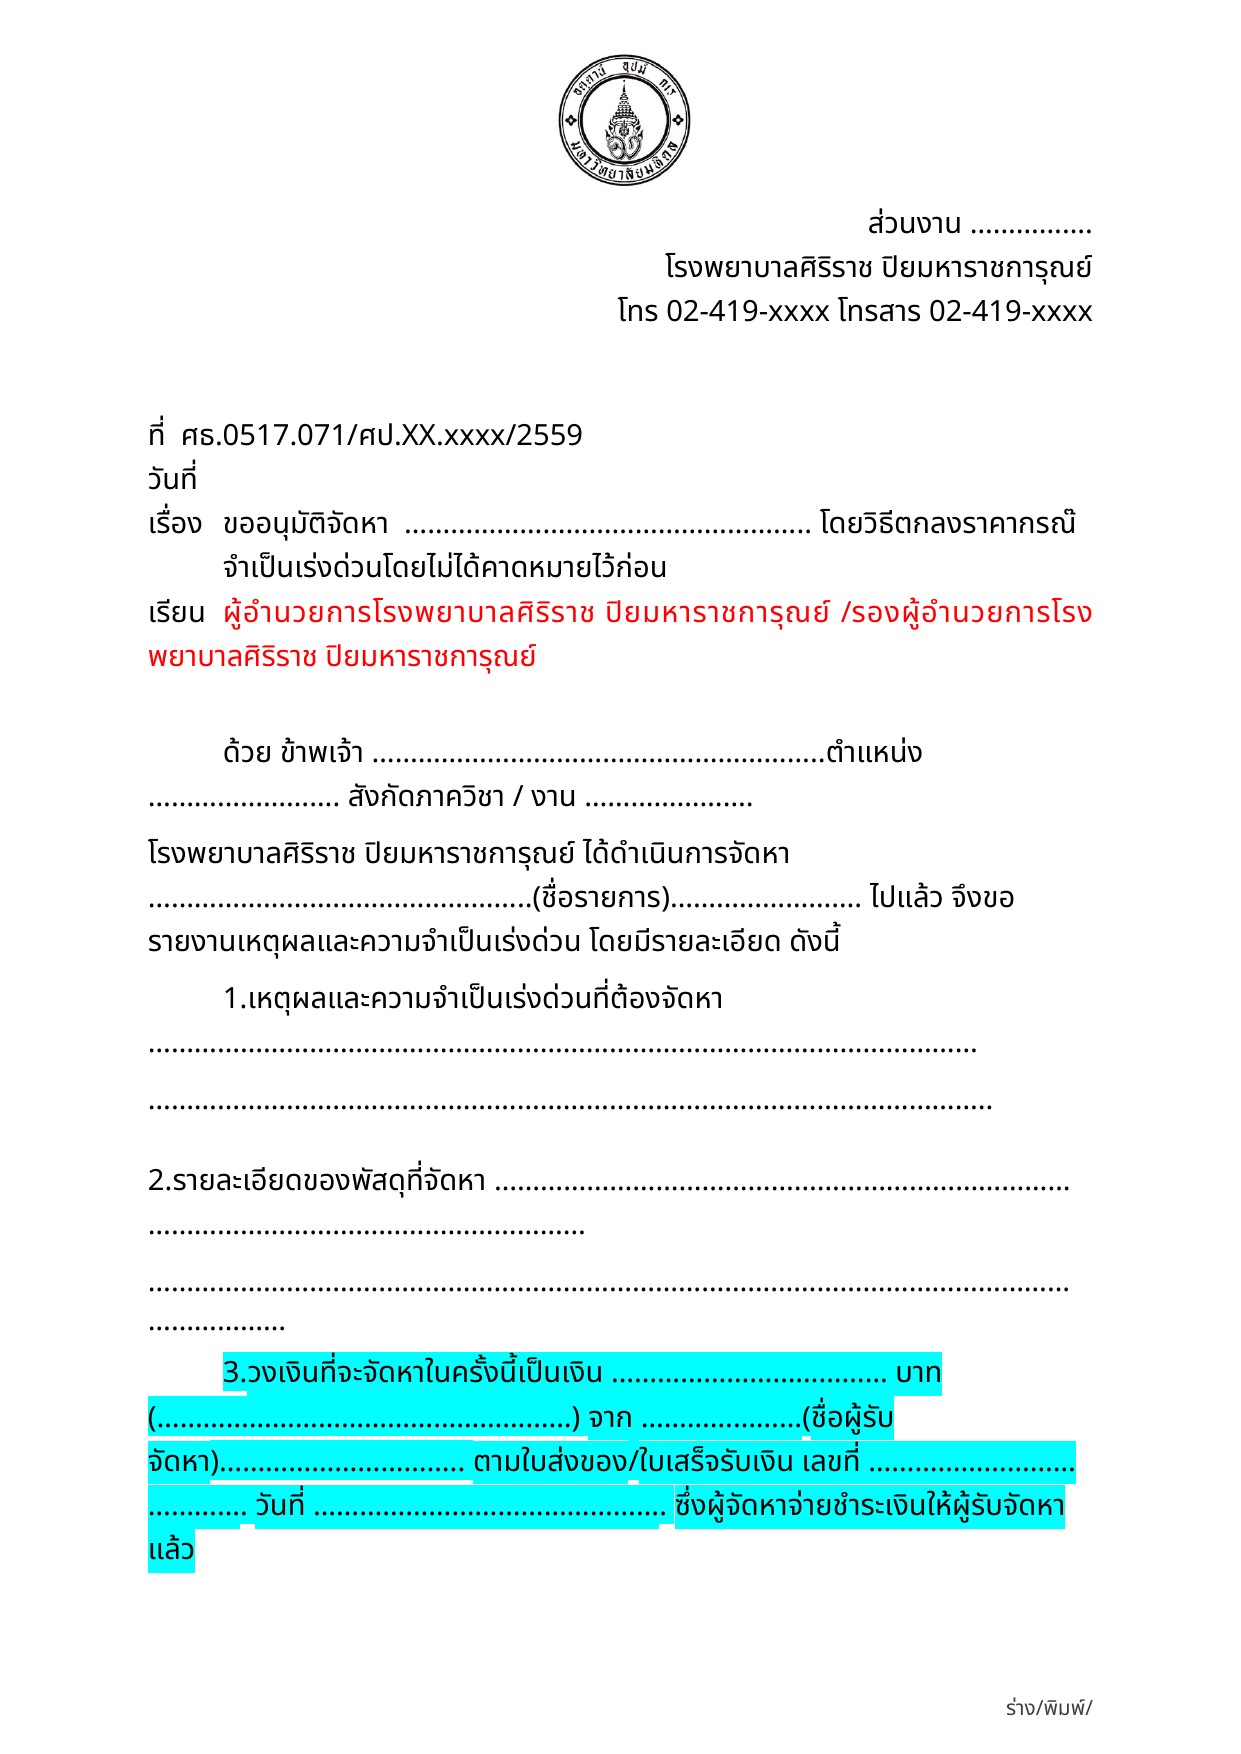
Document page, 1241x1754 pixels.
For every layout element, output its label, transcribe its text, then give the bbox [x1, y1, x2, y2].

text เรื่อง ขออนุมัติจัดหา …………………………………………….. โดยวิธีตกลงราคากรณ๊จำเป็นเร่งด่วนโดยไม่ได้คาดหมายไว้ก่อน [148, 502, 1093, 591]
text 2.รายละเอียดของพัสดุที่จัดหา …………………………………………………………………………………………………………………… [148, 1130, 1086, 1247]
text ……………………………………………………………………………………………….. [148, 1078, 1086, 1118]
text โรงพยาบาลศิริราช ปิยมหาราชการุณย์ [148, 246, 1093, 291]
text โรงพยาบาลศิริราช ปิยมหาราชการุณย์ ได้ดำเนินการจัดหา …………………………………………..(ชื่อรายการ)……………………. ไปแล้ว จึงขอรายงานเหตุผลและความจำเป็นเร่งด่วน โดยมีรายละเอียด ดังนี้ [148, 832, 1086, 965]
picture [557, 53, 692, 187]
text ด้วย ข้าพเจ้า …………………………………………………..ตำแหน่ง ……………………. สังกัดภาควิชา / งาน …………………. [148, 731, 1086, 820]
text 3.วงเงินที่จะจัดหาในครั้งนี้เป็นเงิน ……………………………… บาท (………………………………………………) จาก …………………(ชื่อผู้รับจัดหา)………………………….. ตามใบส่งของ/ใบเสร็จรับเงิน เลขที่ …………………………………. วันที่ ………………………………………. ซึ่งผู้จัดหาจ่ายชำระเงินให้ผู้รับจัดหาแล้ว [148, 1352, 1086, 1573]
text ที่ ศธ.0517.071/ศป.XX.xxxx/2559 [148, 414, 1093, 458]
text เรียน ผู้อำนวยการโรงพยาบาลศิริราช ปิยมหาราชการุณย์ /รองผู้อำนวยการโรงพยาบาลศิริราช ปิยมหาราชการุณย์ [148, 591, 1093, 679]
text วันที่ [148, 458, 1093, 502]
text ส่วนงาน ……………. [148, 202, 1093, 246]
text 1.เหตุผลและความจำเป็นเร่งด่วนที่ต้องจัดหา ……………………………………………………………………………………………… [148, 977, 1086, 1066]
text ………………………………………………………………………………………………………………………… [148, 1260, 1086, 1339]
text โทร 02-419-xxxx โทรสาร 02-419-xxxx [148, 291, 1093, 335]
